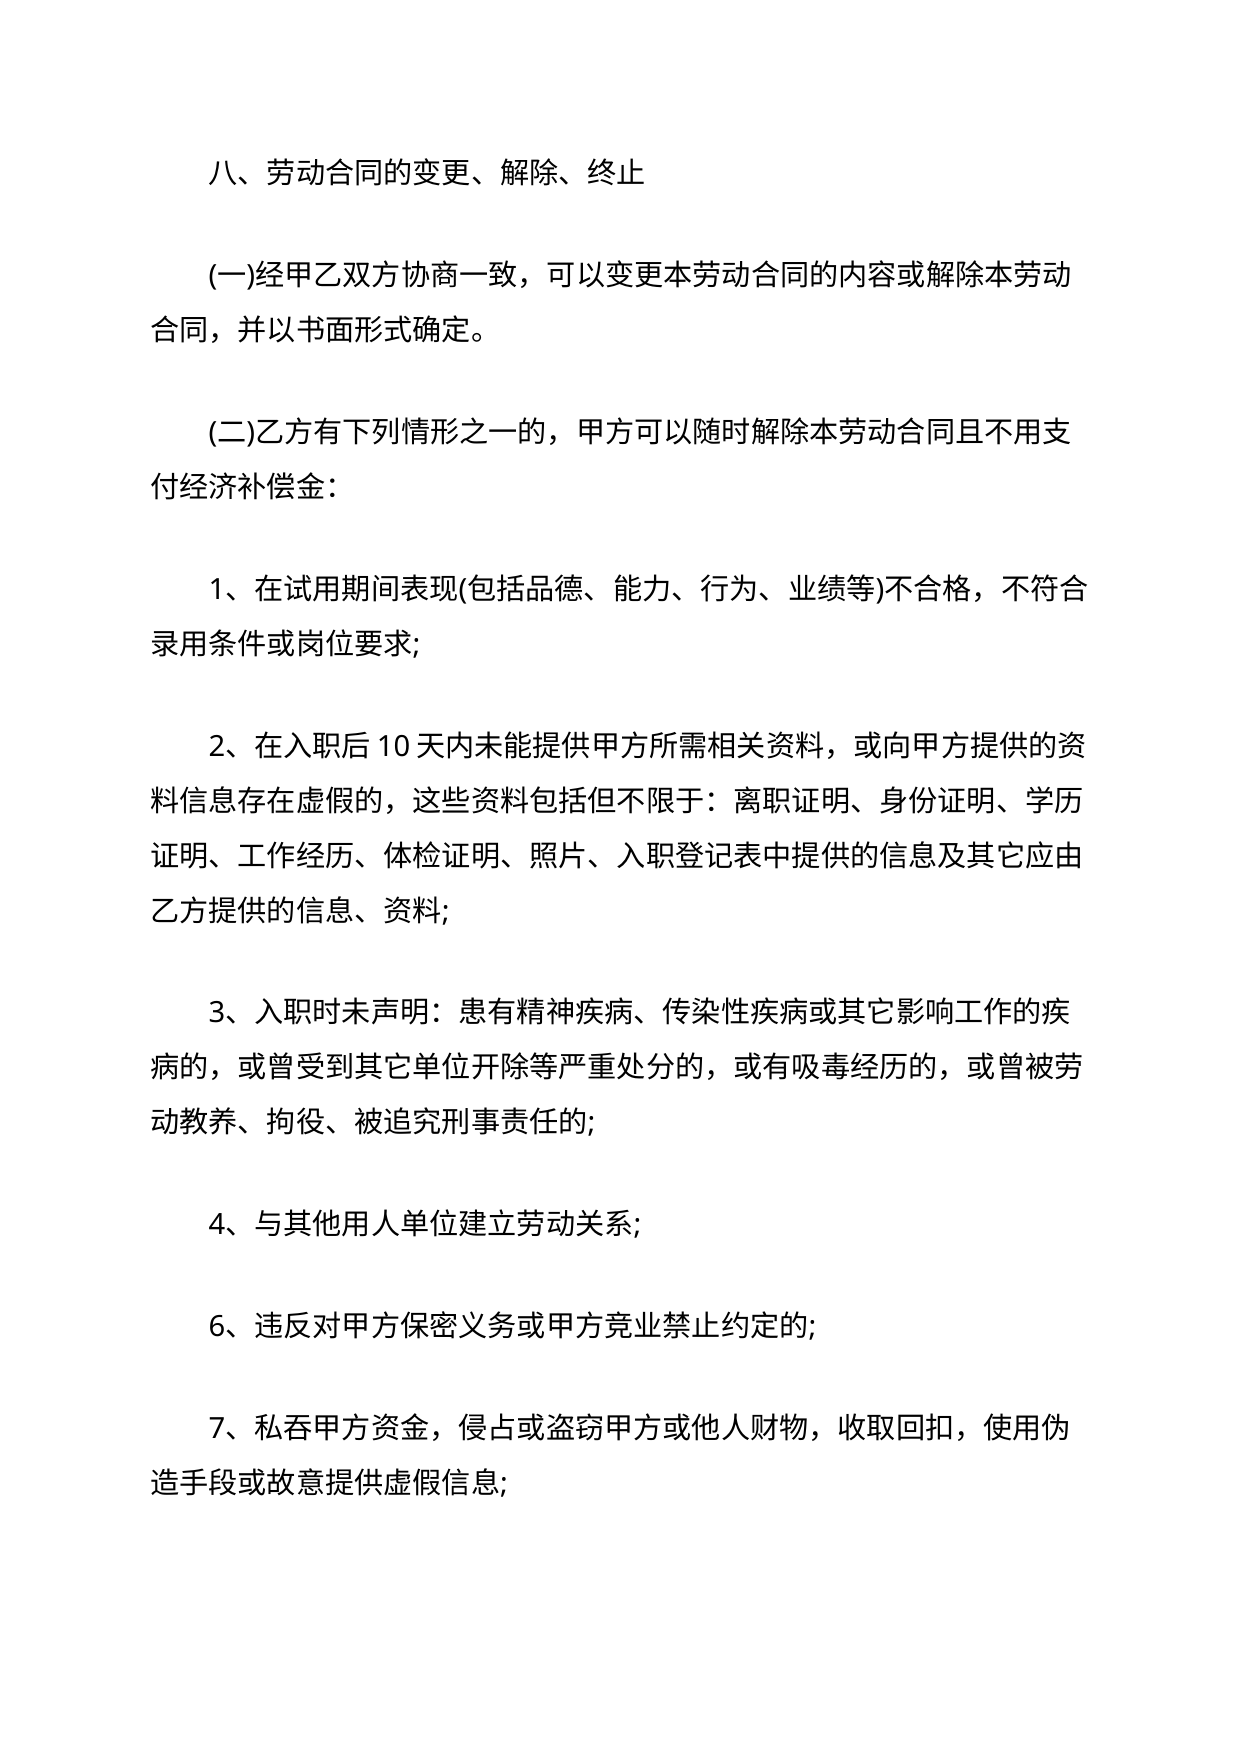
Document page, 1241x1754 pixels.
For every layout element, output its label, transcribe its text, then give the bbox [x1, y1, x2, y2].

text 7、私吞甲方资金，侵占或盗窃甲方或他人财物，收取回扣，使用伪造手段或故意提供虚假信息; [150, 1405, 1090, 1502]
text (二)乙方有下列情形之一的，甲方可以随时解除本劳动合同且不用支付经济补偿金： [150, 408, 1090, 506]
text (一)经甲乙双方协商一致，可以变更本劳动合同的内容或解除本劳动合同，并以书面形式确定。 [150, 252, 1090, 349]
text 八、劳动合同的变更、解除、终止 [150, 150, 1090, 192]
text 4、与其他用人单位建立劳动关系; [150, 1201, 1090, 1243]
text 6、违反对甲方保密义务或甲方竞业禁止约定的; [150, 1303, 1090, 1345]
text 1、在试用期间表现(包括品德、能力、行为、业绩等)不合格，不符合录用条件或岗位要求; [150, 565, 1090, 663]
text 2、在入职后10天内未能提供甲方所需相关资料，或向甲方提供的资料信息存在虚假的，这些资料包括但不限于：离职证明、身份证明、学历证明、工作经历、体检证明、照片、入职登记表中提供的信息及其它应由乙方提供的信息、资料; [150, 722, 1090, 929]
text 3、入职时未声明：患有精神疾病、传染性疾病或其它影响工作的疾病的，或曾受到其它单位开除等严重处分的，或有吸毒经历的，或曾被劳动教养、拘役、被追究刑事责任的; [150, 989, 1090, 1141]
